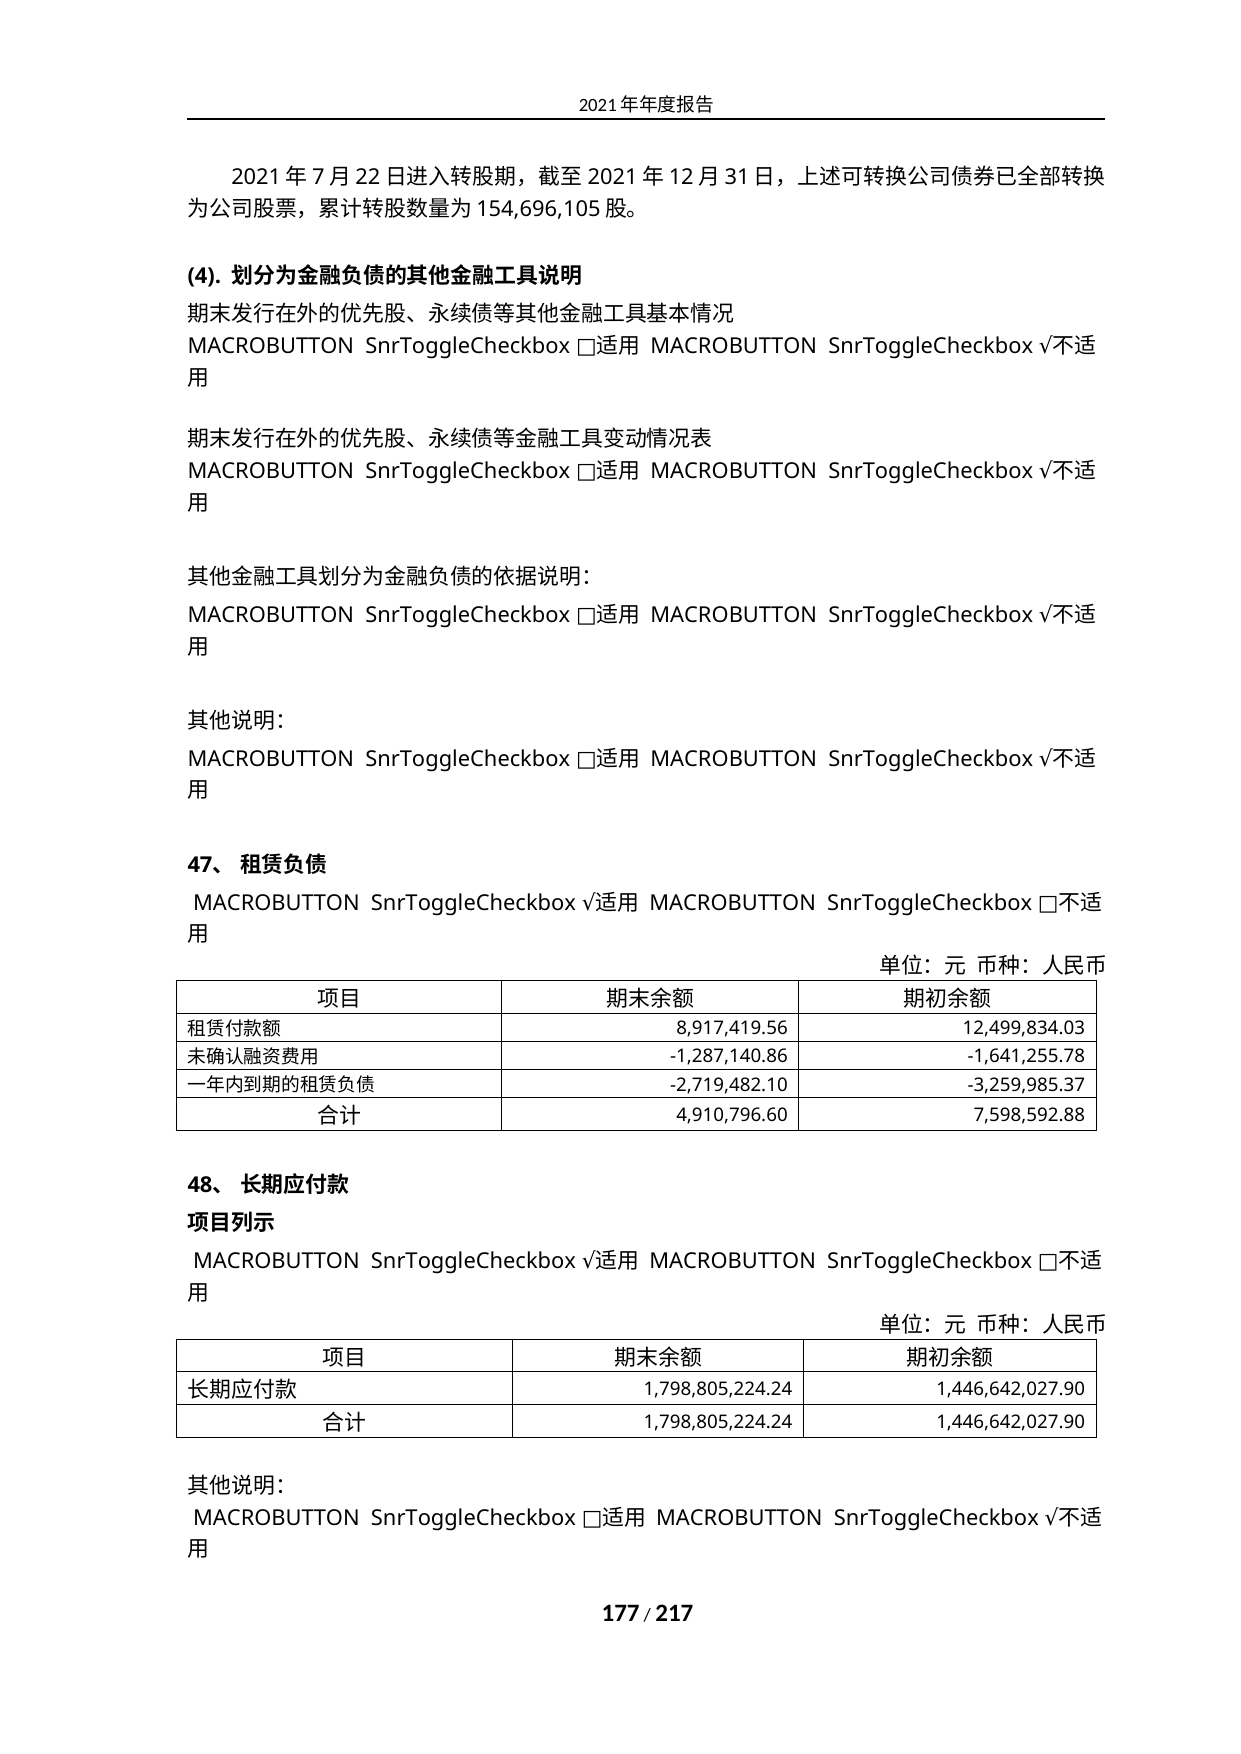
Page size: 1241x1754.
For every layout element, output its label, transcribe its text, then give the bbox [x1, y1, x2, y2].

subtitle 长期应付款 [187, 1167, 1107, 1199]
